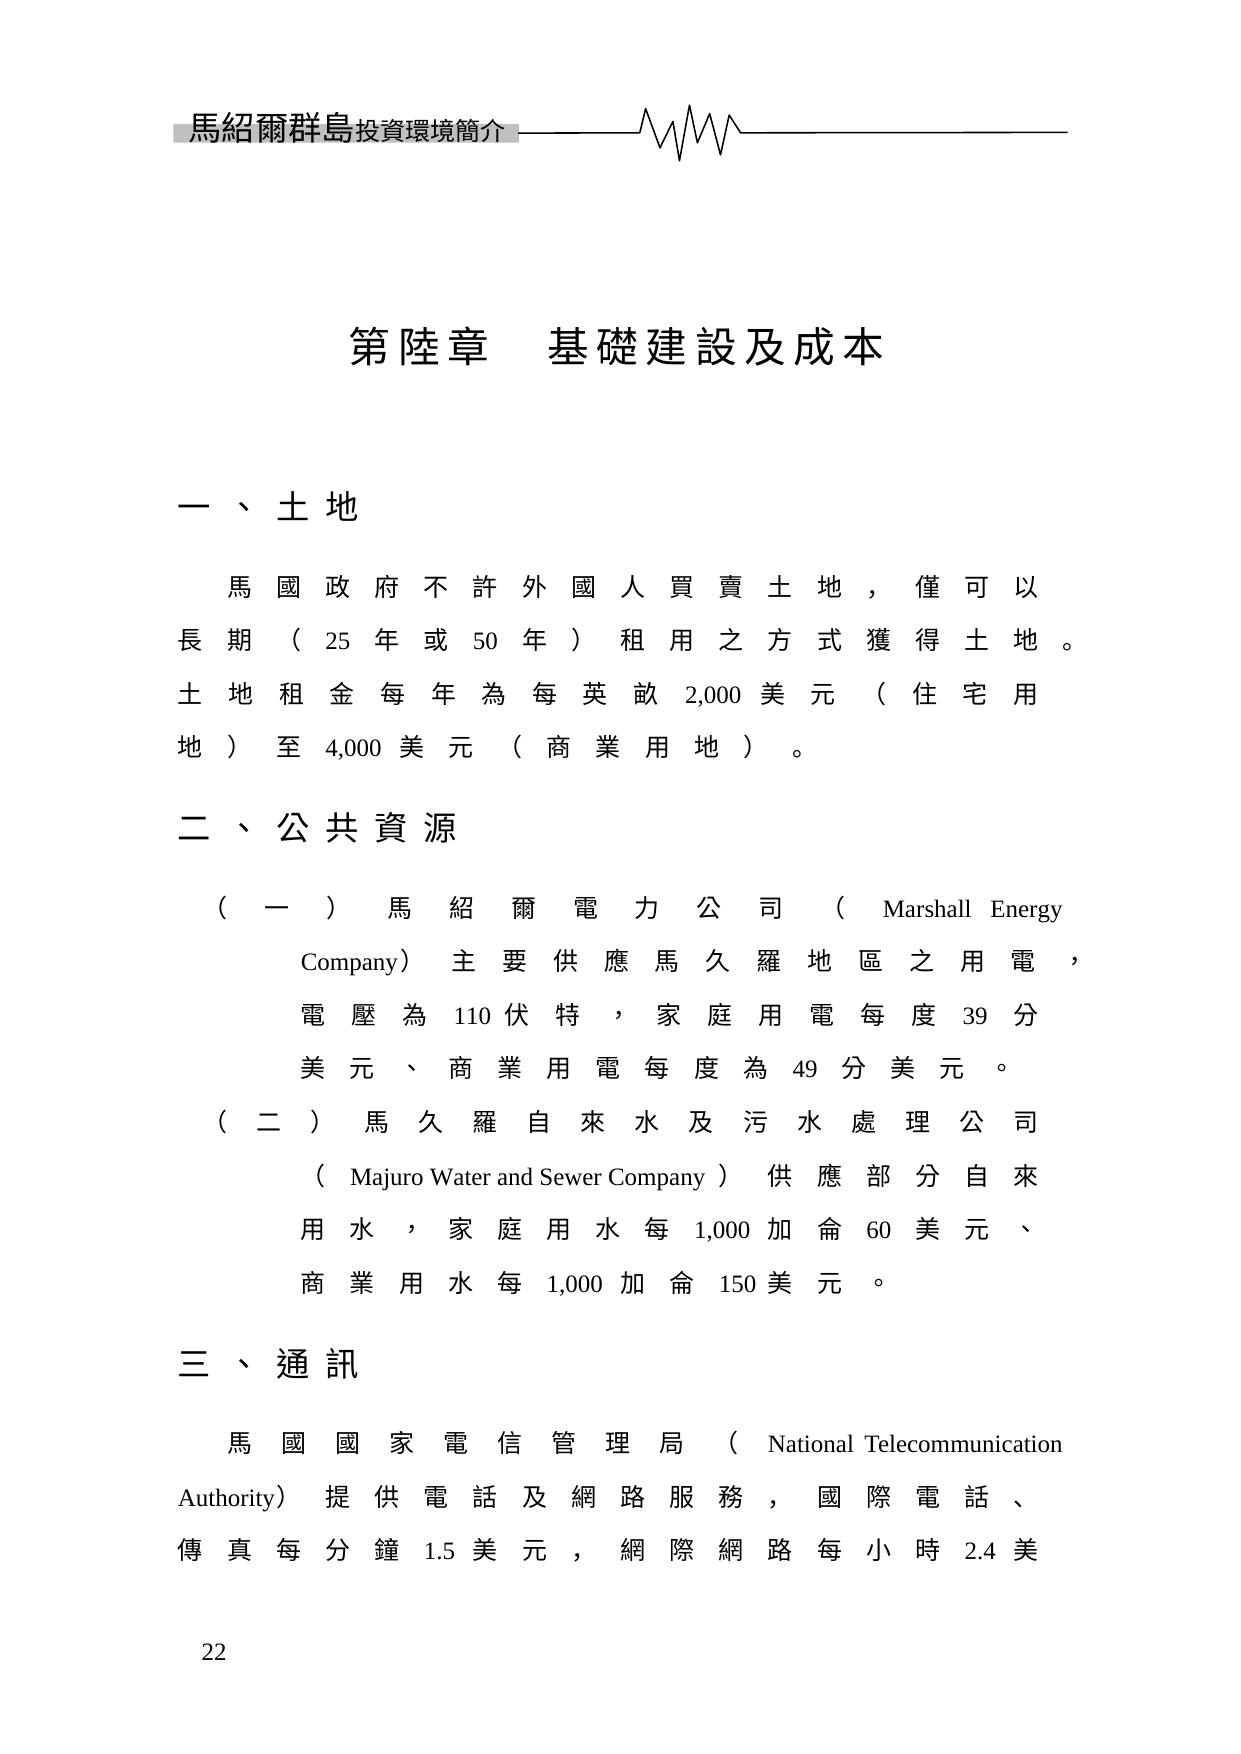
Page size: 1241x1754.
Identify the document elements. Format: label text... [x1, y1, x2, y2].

text 二、公共資源 [178, 799, 1063, 853]
text （二）馬久羅自來水及污水處理公司（Majuro Water and Sewer Company）供應部分自來用水，家庭用水每1,000加侖60美元、商業用水每1,000加侖150美元。 [202, 1094, 1063, 1308]
text 馬國政府不許外國人買賣土地，僅可以長期（25年或50年）租用之方式獲得土地。土地租金每年為每英畝2,000美元（住宅用地）至4,000美元（商業用地）。 [178, 558, 1063, 773]
text 三、通訊 [178, 1335, 1063, 1388]
text 第陸章 基礎建設及成本 [178, 291, 1063, 398]
text 一、土地 [178, 478, 1063, 532]
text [178, 1415, 1063, 1576]
text （一）馬紹爾電力公司（Marshall Energy Company）主要供應馬久羅地區之用電，電壓為110伏特，家庭用電每度39分美元、商業用電每度為49分美元。 [202, 880, 1063, 1094]
